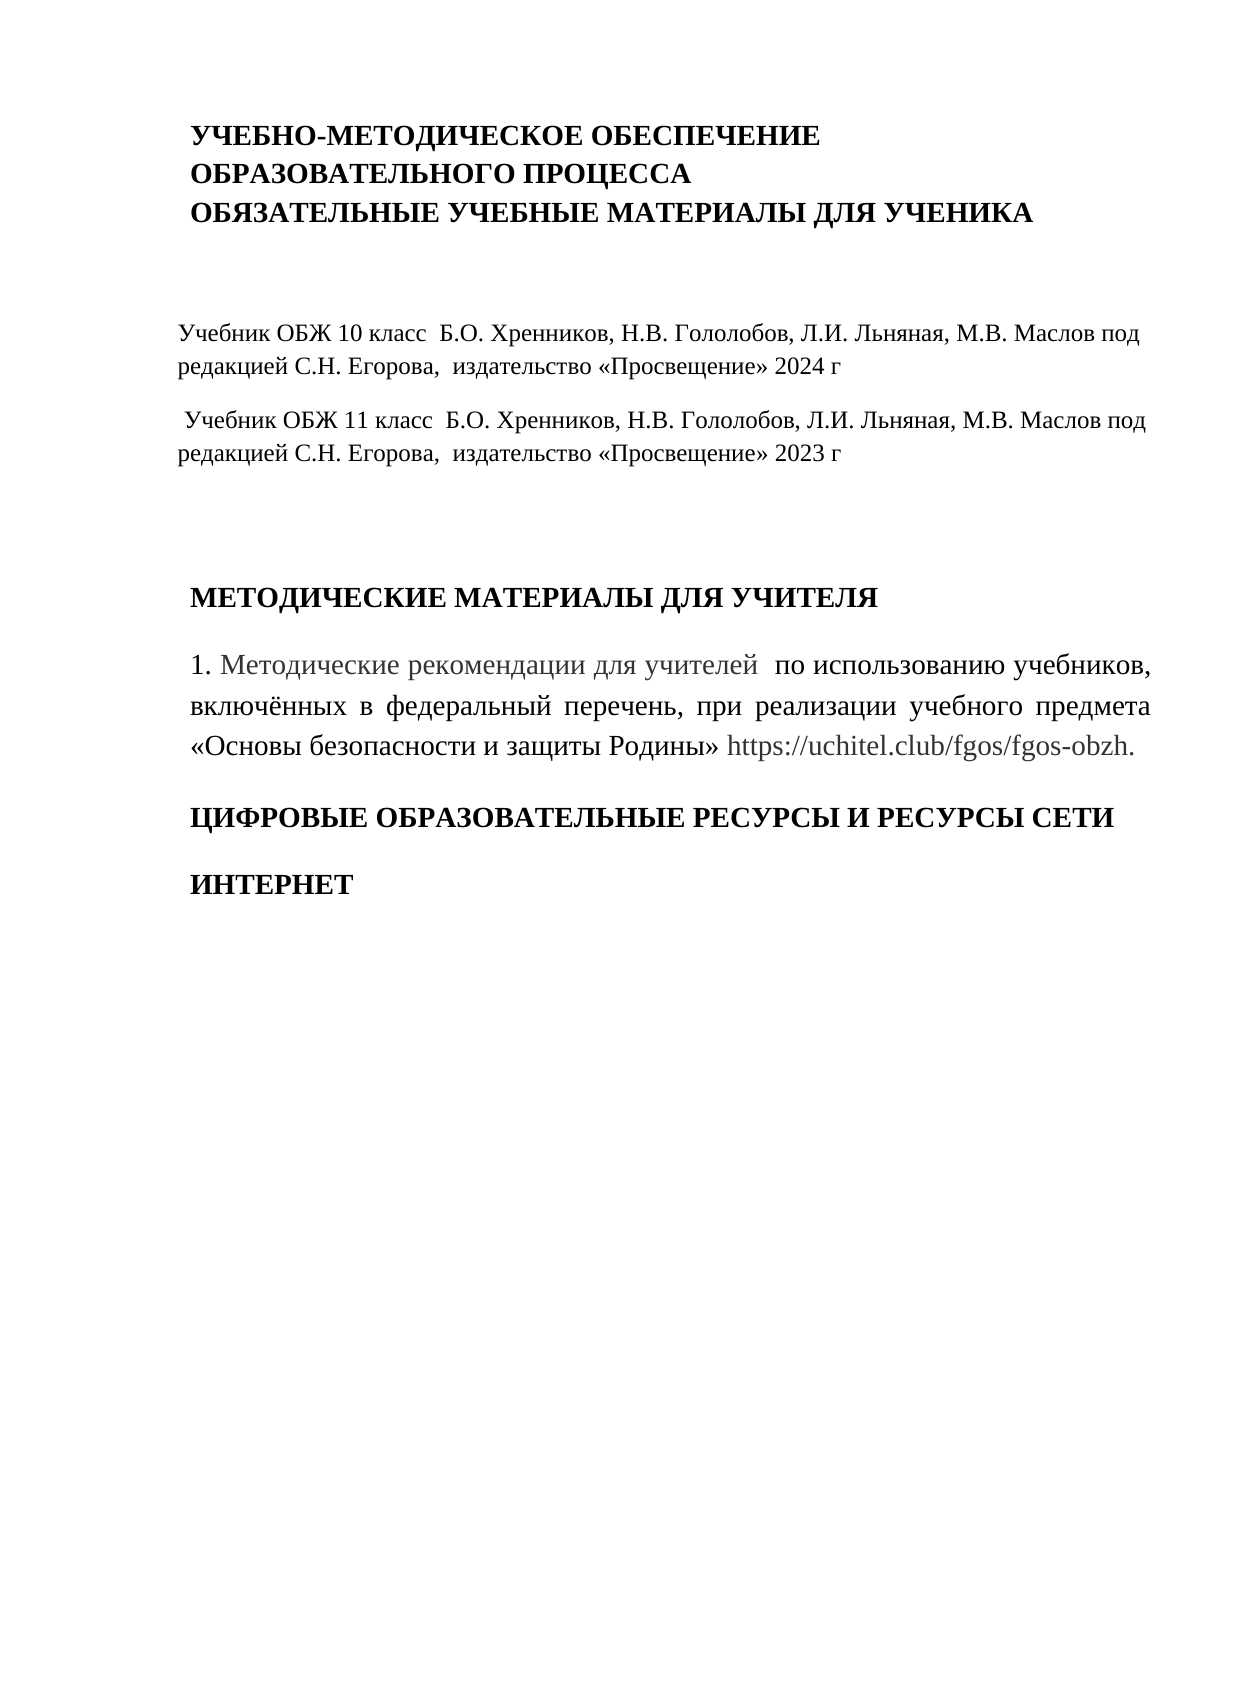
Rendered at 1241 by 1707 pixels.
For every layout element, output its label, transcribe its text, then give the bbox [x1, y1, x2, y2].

text УЧЕБНО-МЕТОДИЧЕСКОЕ ОБЕСПЕЧЕНИЕ ОБРАЗОВАТЕЛЬНОГО ПРОЦЕССА [190, 118, 1152, 190]
text 1. Методические рекомендации для учителей по использованию учебников, включённых в федеральный перечень, при реализации учебного предмета «Основы безопасности и защиты Родины» https://uchitel.club/fgos/fgos-obzh. [190, 647, 1152, 761]
text Учебник ОБЖ 10 класс Б.О. Хренников, Н.В. Гололобов, Л.И. Льняная, М.В. Маслов под редакцией С.Н. Егорова, издательство «Просвещение» 2024 г [177, 318, 1152, 380]
text ЦИФРОВЫЕ ОБРАЗОВАТЕЛЬНЫЕ РЕСУРСЫ И РЕСУРСЫ СЕТИ ИНТЕРНЕТ [190, 800, 1152, 901]
text Учебник ОБЖ 11 класс Б.О. Хренников, Н.В. Гололобов, Л.И. Льняная, М.В. Маслов под редакцией С.Н. Егорова, издательство «Просвещение» 2023 г [177, 405, 1152, 467]
text МЕТОДИЧЕСКИЕ МАТЕРИАЛЫ ДЛЯ УЧИТЕЛЯ [190, 580, 1152, 614]
text ОБЯЗАТЕЛЬНЫЕ УЧЕБНЫЕ МАТЕРИАЛЫ ДЛЯ УЧЕНИКА [190, 195, 1152, 229]
